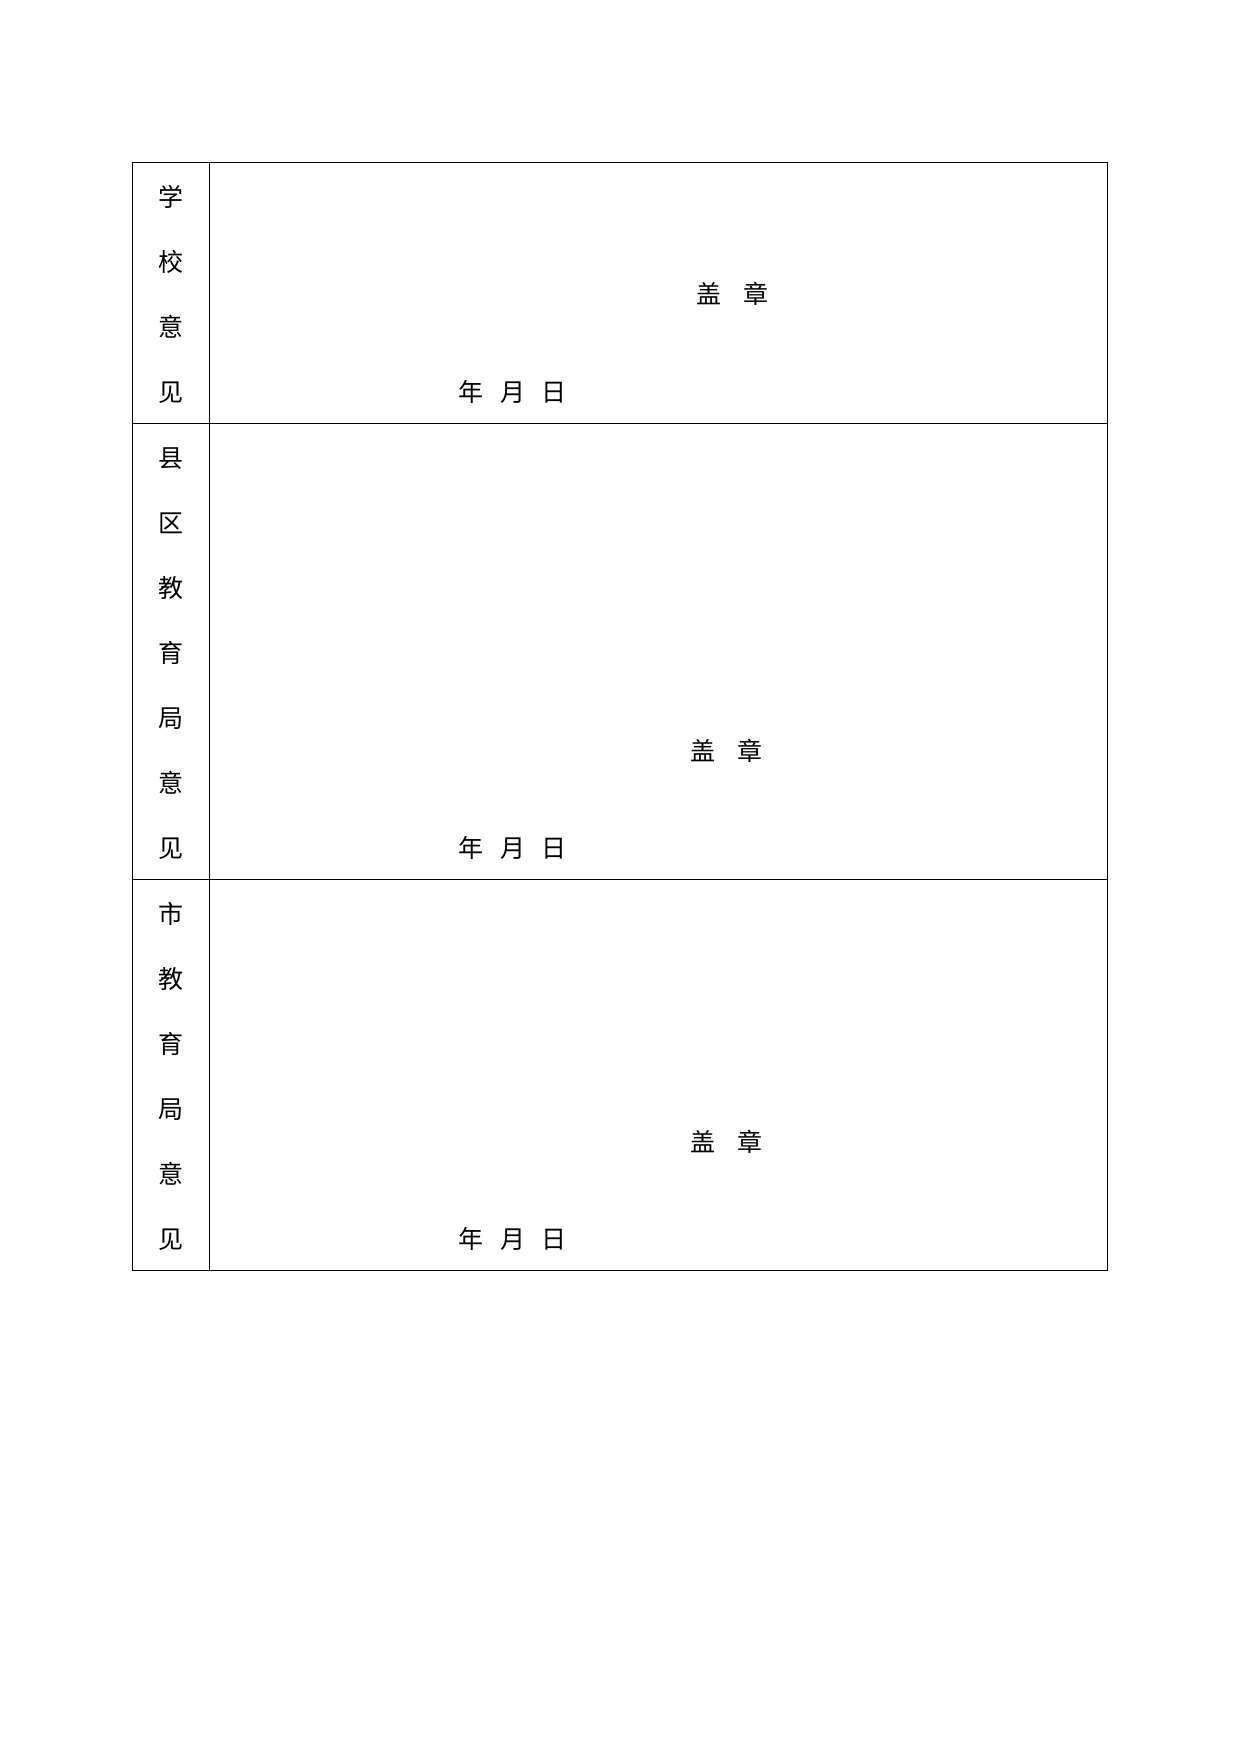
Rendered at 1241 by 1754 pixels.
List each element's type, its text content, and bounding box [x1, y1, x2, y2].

table_cell 学 校 意 见 [133, 163, 209, 423]
table_cell 市 教 育 局 意 见 [133, 880, 209, 1270]
table_cell 盖 章 年 月 日 [210, 880, 1107, 1270]
table_cell 盖 章 年 月 日 [210, 424, 1107, 879]
table_cell 县 区 教 育 局 意 见 [133, 424, 209, 879]
table_cell 盖 章 年 月 日 [210, 163, 1107, 423]
